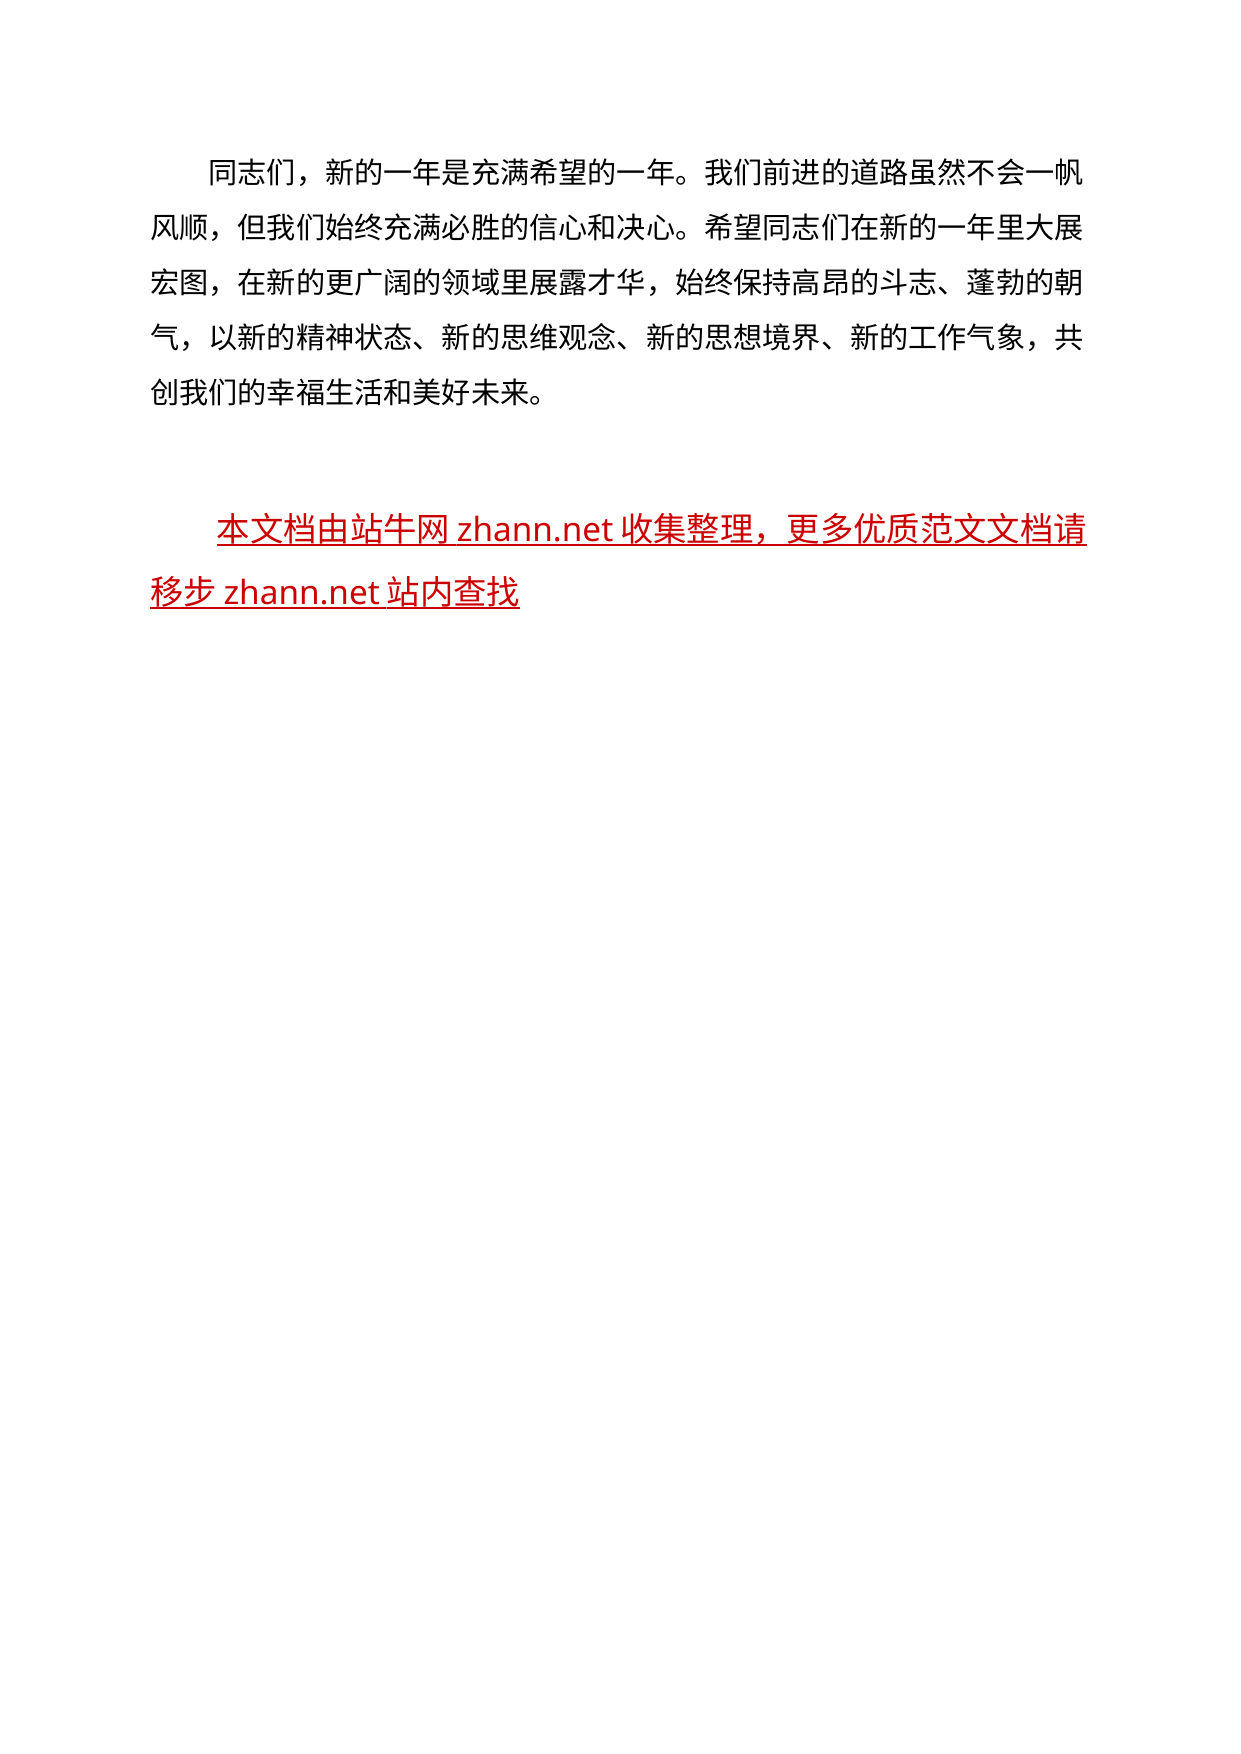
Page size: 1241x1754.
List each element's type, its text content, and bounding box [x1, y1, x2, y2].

text 本文档由站牛网zhann.net收集整理，更多优质范文文档请移步zhann.net站内查找 [150, 503, 1090, 614]
text 同志们，新的一年是充满希望的一年。我们前进的道路虽然不会一帆风顺，但我们始终充满必胜的信心和决心。希望同志们在新的一年里大展宏图，在新的更广阔的领域里展露才华，始终保持高昂的斗志、蓬勃的朝气，以新的精神状态、新的思维观念、新的思想境界、新的工作气象，共创我们的幸福生活和美好未来。 [150, 150, 1090, 412]
